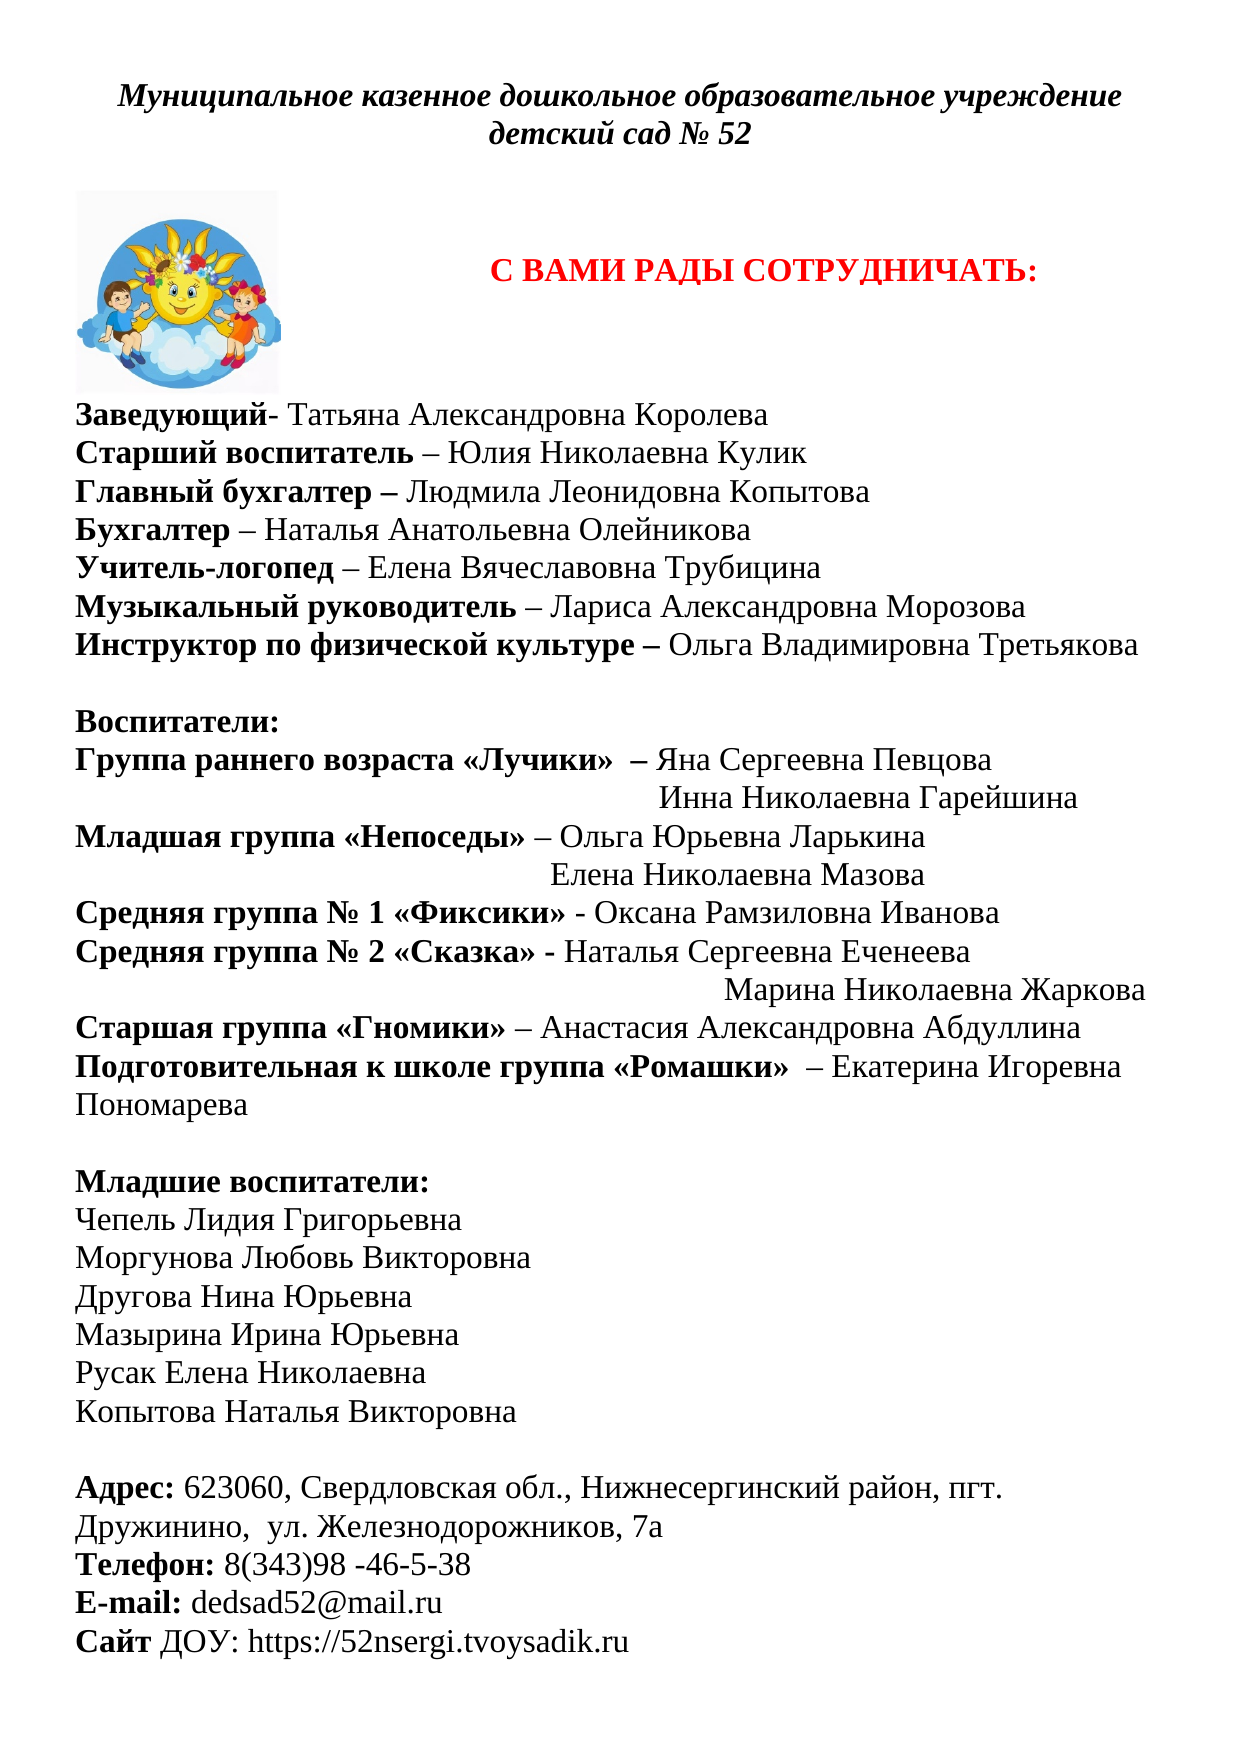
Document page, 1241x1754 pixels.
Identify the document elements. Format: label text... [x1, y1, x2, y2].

text Средняя группа № 1 «Фиксики» - Оксана Рамзиловна Иванова [75, 893, 1165, 931]
text Другова Нина Юрьевна [75, 1276, 1165, 1314]
text детский сад № 52 [75, 113, 1165, 152]
text Подготовительная к школе группа «Ромашки» – Екатерина Игоревна Пономарева [75, 1046, 1165, 1123]
text Русак Елена Николаевна [75, 1353, 1165, 1391]
text Старшая группа «Гномики» – Анастасия Александровна Абдуллина [75, 1008, 1165, 1046]
text Чепель Лидия Григорьевна [75, 1199, 1165, 1238]
text Сайт ДОУ: https://52nsergi.tvoysadik.ru [75, 1621, 1165, 1659]
text Заведующий- Татьяна Александровна Королева [75, 394, 1165, 433]
text Старший воспитатель – Юлия Николаевна Кулик [75, 433, 1165, 471]
text Муниципальное казенное дошкольное образовательное учреждение [75, 75, 1165, 113]
picture [75, 190, 281, 395]
text Инна Николаевна Гарейшина [75, 778, 1165, 816]
text Телефон: 8(343)98 -46-5-38 [75, 1544, 1165, 1583]
text Марина Николаевна Жаркова [149, 969, 1165, 1008]
text Инструктор по физической культуре – Ольга Владимировна Третьякова [75, 624, 1165, 663]
text Моргунова Любовь Викторовна [75, 1238, 1165, 1276]
text Музыкальный руководитель – Лариса Александровна Морозова [75, 586, 1165, 624]
text Учитель-логопед – Елена Вячеславовна Трубицина [75, 548, 1165, 586]
text Елена Николаевна Мазова [75, 854, 1165, 893]
text Средняя группа № 2 «Сказка» - Наталья Сергеевна Еченеева [75, 931, 1165, 969]
text Мазырина Ирина Юрьевна [75, 1314, 1165, 1353]
text Бухгалтер – Наталья Анатольевна Олейникова [75, 509, 1165, 548]
text Копытова Наталья Викторовна [75, 1391, 1165, 1429]
text Младшая группа «Непоседы» – Ольга Юрьевна Ларькина [75, 816, 1165, 854]
text E-mail: dedsad52@mail.ru [75, 1583, 1165, 1621]
text Воспитатели: [75, 701, 1165, 739]
text Адрес: 623060, Свердловская обл., Нижнесергинский район, пгт. Дружинино, ул. Железнодорожников, 7а [75, 1468, 1165, 1544]
text Младшие воспитатели: [75, 1161, 1165, 1199]
text Группа раннего возраста «Лучики» – Яна Сергеевна Певцова [75, 739, 1165, 778]
text Главный бухгалтер – Людмила Леонидовна Копытова [75, 471, 1165, 509]
